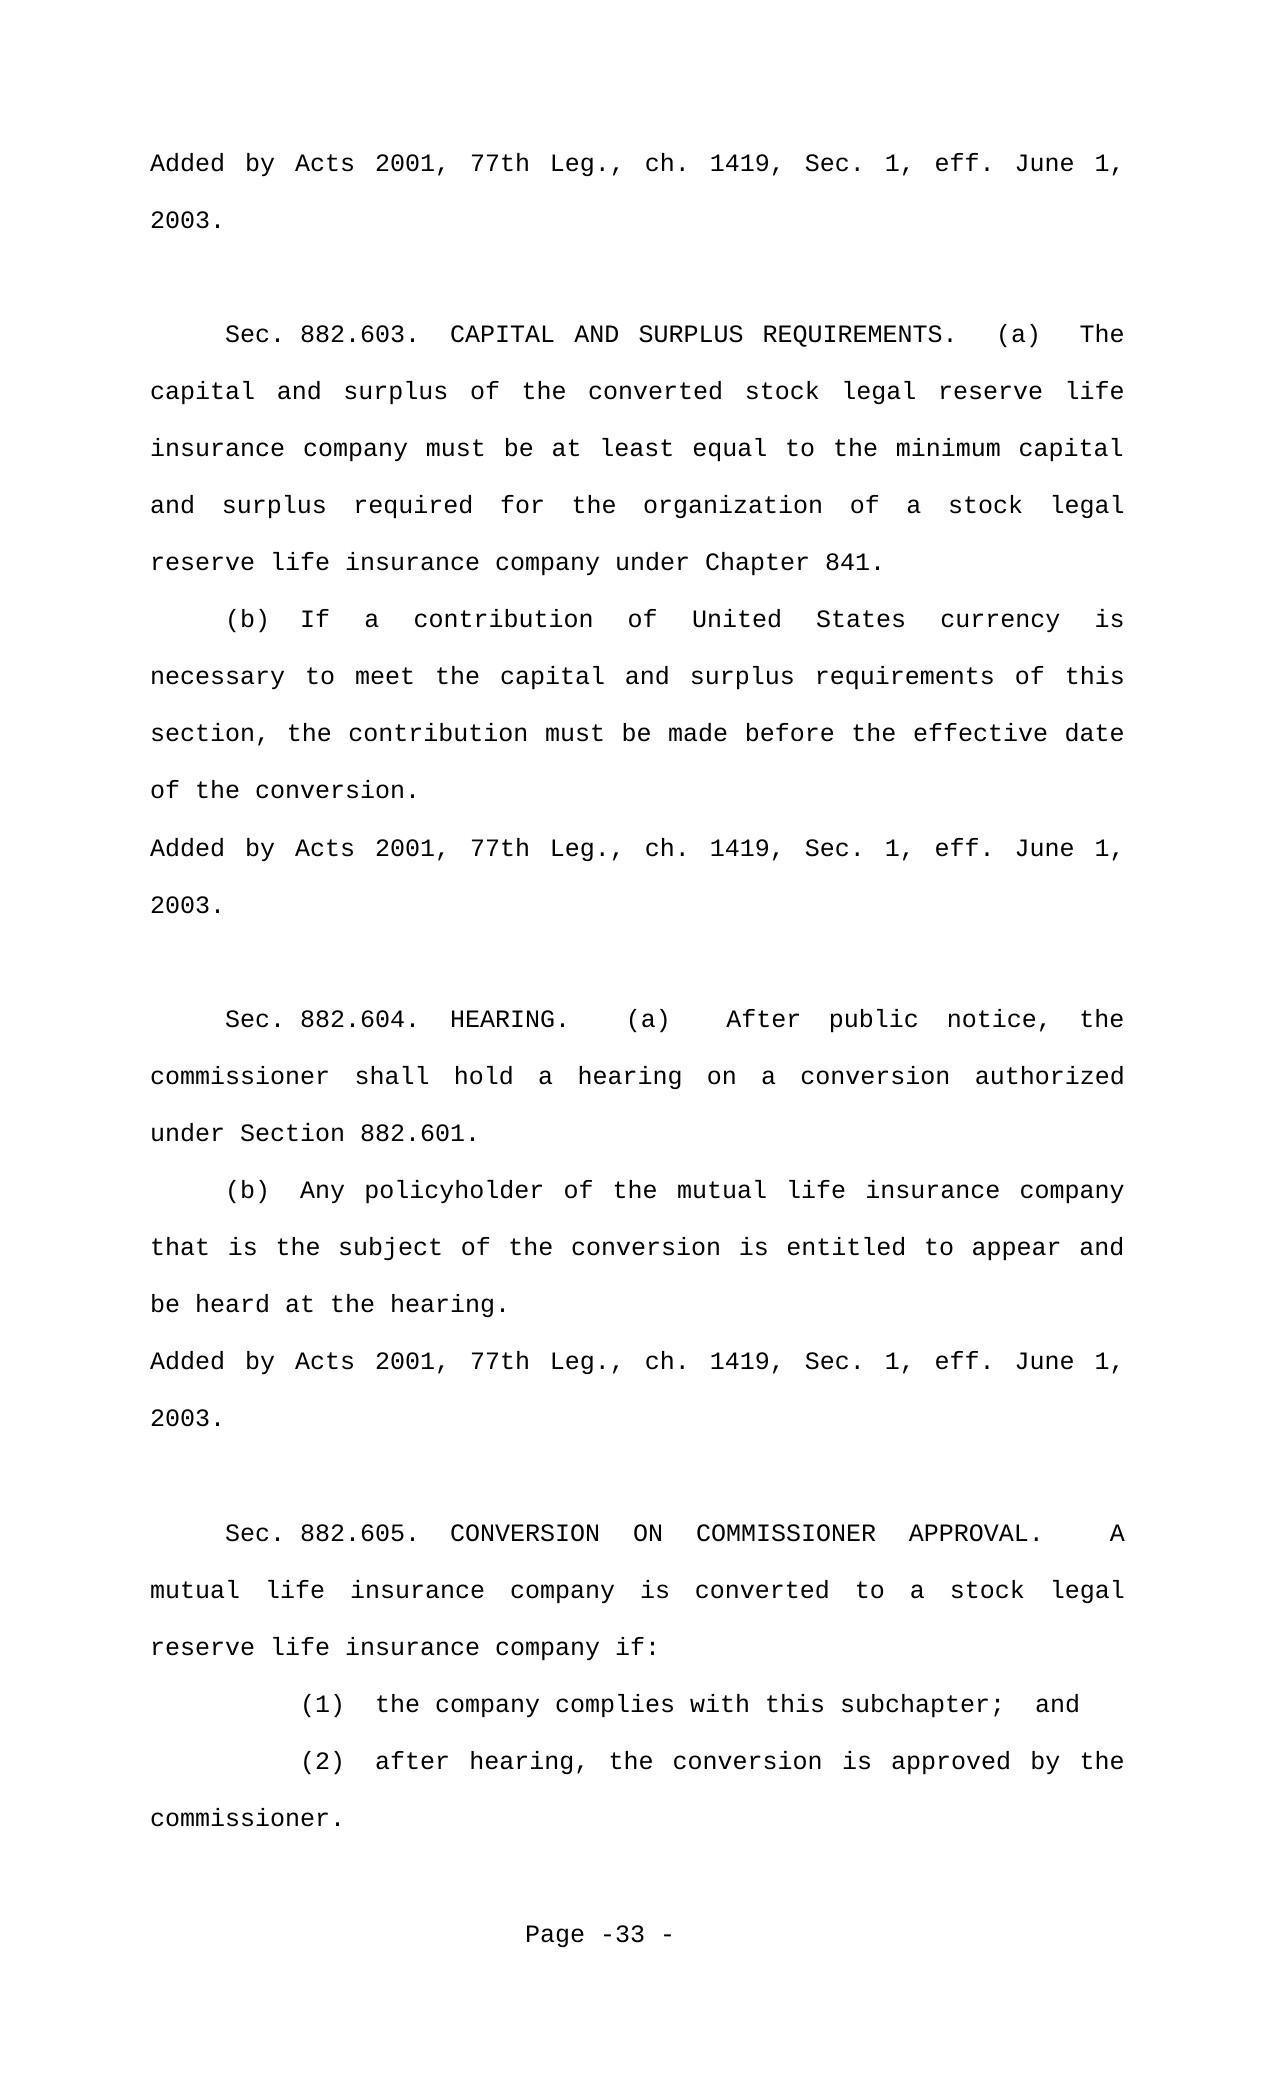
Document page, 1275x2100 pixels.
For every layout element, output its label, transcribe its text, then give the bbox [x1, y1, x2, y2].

text Sec. 882.603. CAPITAL AND SURPLUS REQUIREMENTS. (a) The capital and surplus of the converted stock legal reserve life insurance company must be at least equal to the minimum capital and surplus required for the organization of a stock legal reserve life insurance company under Chapter 841. [150, 321, 1125, 578]
text (2) after hearing, the conversion is approved by the commissioner. [150, 1748, 1125, 1834]
text Sec. 882.605. CONVERSION ON COMMISSIONER APPROVAL. A mutual life insurance company is converted to a stock legal reserve life insurance company if: [150, 1520, 1125, 1663]
text (b) Any policyholder of the mutual life insurance company that is the subject of the conversion is entitled to appear and be heard at the hearing. [150, 1177, 1125, 1320]
text Added by Acts 2001, 77th Leg., ch. 1419, Sec. 1, eff. June 1, 2003. [150, 1349, 1125, 1434]
text Added by Acts 2001, 77th Leg., ch. 1419, Sec. 1, eff. June 1, 2003. [150, 835, 1125, 921]
text Added by Acts 2001, 77th Leg., ch. 1419, Sec. 1, eff. June 1, 2003. [150, 150, 1125, 236]
text (b) If a contribution of United States currency is necessary to meet the capital and surplus requirements of this section, the contribution must be made before the effective date of the conversion. [150, 607, 1125, 806]
text Sec. 882.604. HEARING. (a) After public notice, the commissioner shall hold a hearing on a conversion authorized under Section 882.601. [150, 1006, 1125, 1149]
text (1) the company complies with this subchapter; and [150, 1691, 1125, 1720]
